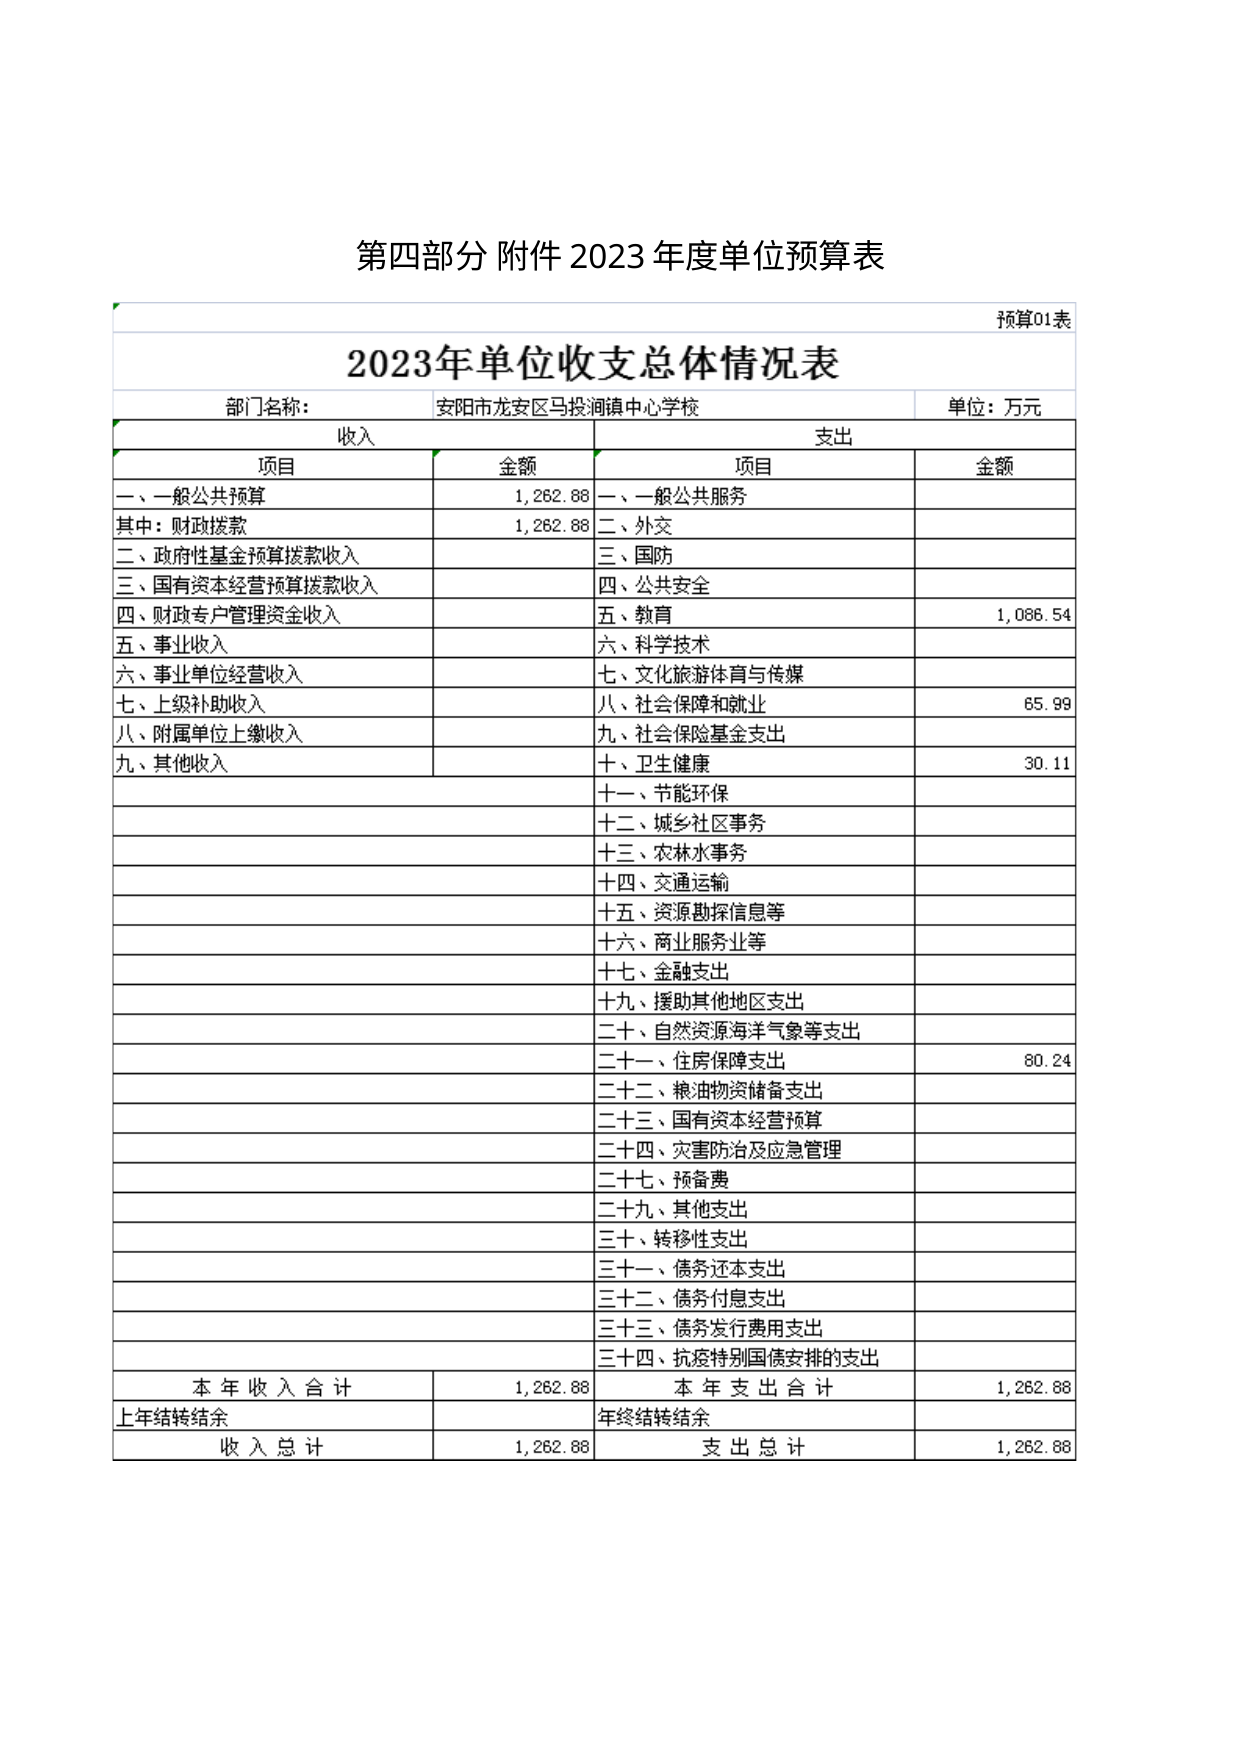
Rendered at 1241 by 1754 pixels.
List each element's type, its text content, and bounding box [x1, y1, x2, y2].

picture [112, 302, 1077, 1461]
text 第四部分 附件2023年度单位预算表 [112, 230, 1128, 278]
